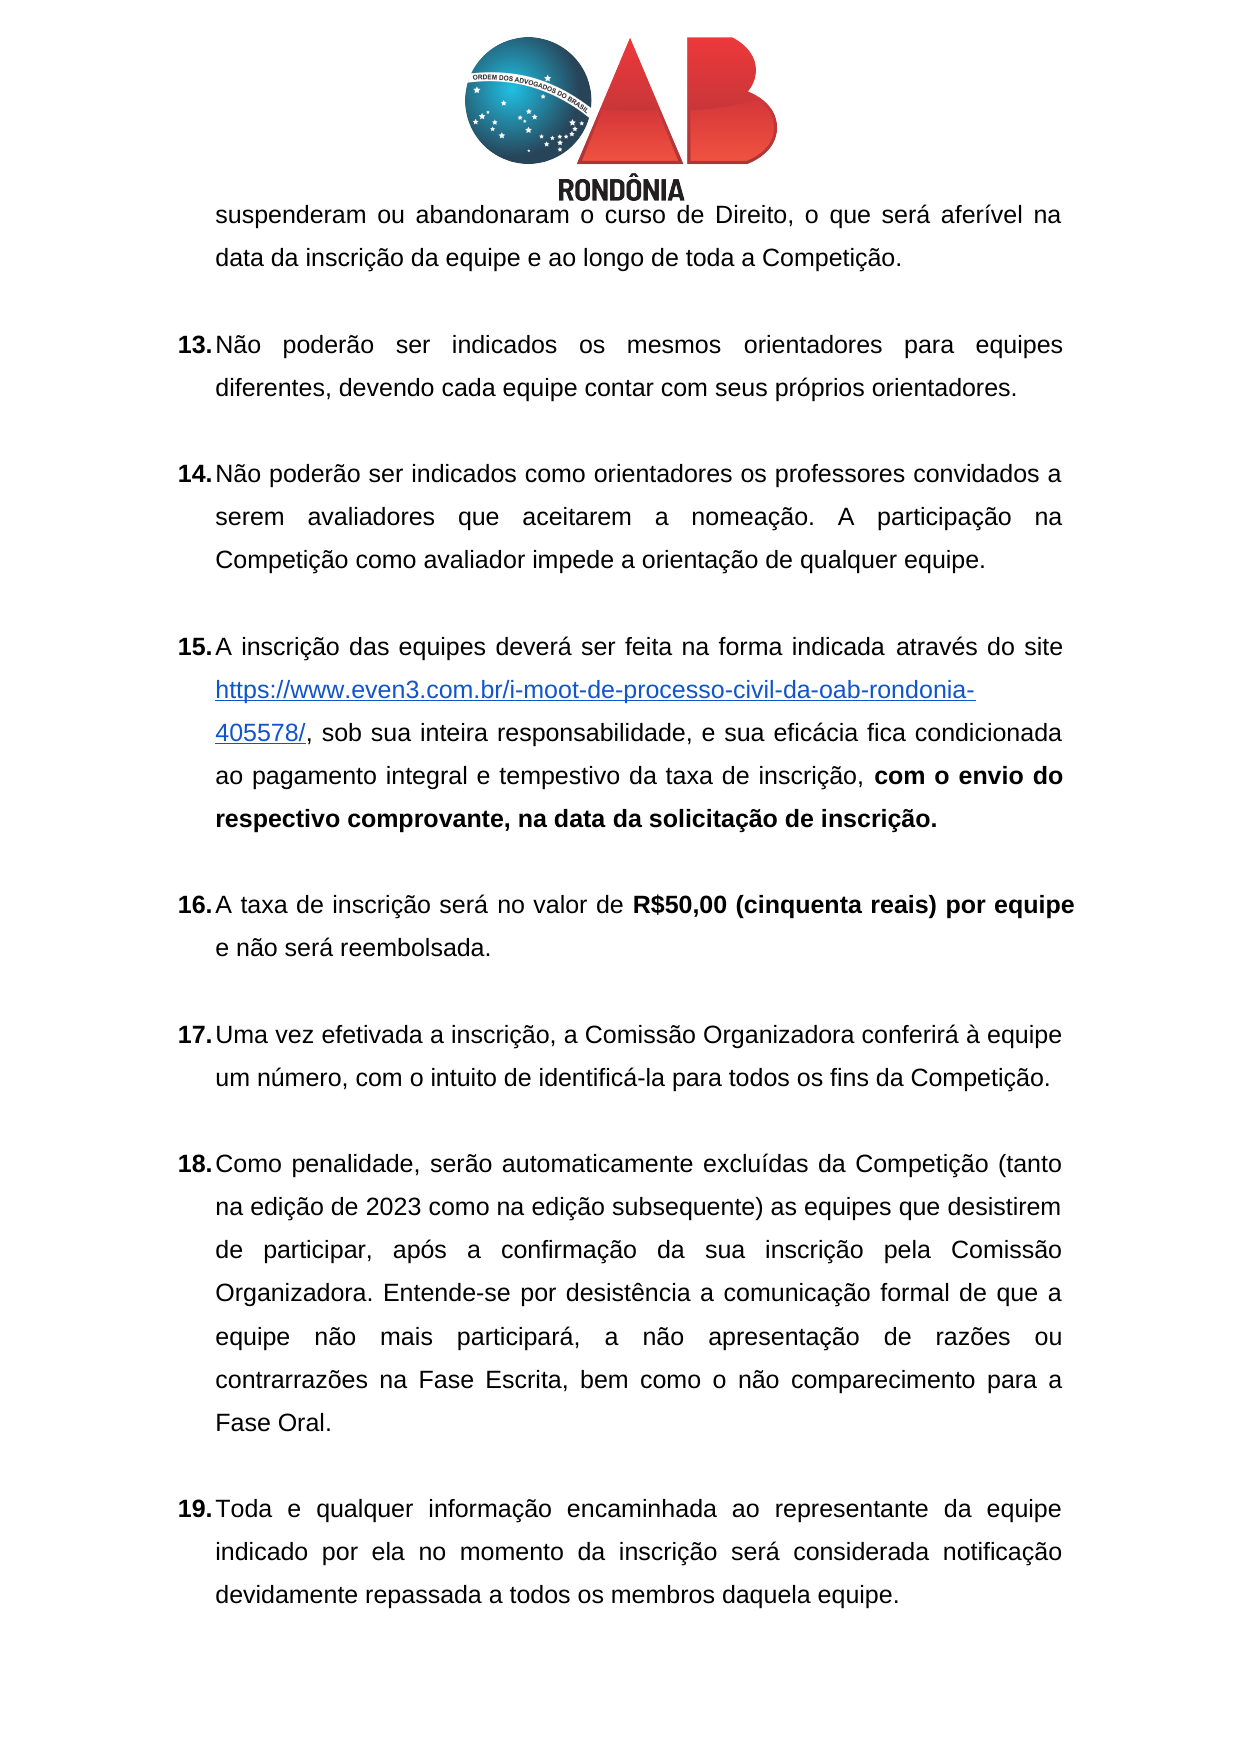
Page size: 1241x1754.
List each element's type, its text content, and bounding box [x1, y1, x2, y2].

list A inscrição das equipes deverá ser feita na forma indicada através do site https://www.even3.com.br/i-moot-de-processo-civil-da-oab-rondonia-405578/, sob sua inteira responsabilidade, e sua eficácia fica condicionada ao pagamento integral e tempestivo da taxa de inscrição, com o envio do respectivo comprovante, na data da solicitação de inscrição. [178, 631, 1063, 833]
list Não poderão ser indicados os mesmos orientadores para equipes diferentes, devendo cada equipe contar com seus próprios orientadores. [178, 329, 1063, 401]
picture [463, 37, 778, 201]
list Toda e qualquer informação encaminhada ao representante da equipe indicado por ela no momento da inscrição será considerada notificação devidamente repassada a todos os membros daquela equipe. [178, 1494, 1063, 1609]
list A taxa de inscrição será no valor de R$50,00 (cinquenta reais) por equipe e não será reembolsada. [178, 890, 1076, 962]
list Uma vez efetivada a inscrição, a Comissão Organizadora conferirá à equipe um número, com o intuito de identificá-la para todos os fins da Competição. [178, 1019, 1063, 1091]
list Como penalidade, serão automaticamente excluídas da Competição (tanto na edição de 2023 como na edição subsequente) as equipes que desistirem de participar, após a confirmação da sua inscrição pela Comissão Organizadora. Entende-se por desistência a comunicação formal de que a equipe não mais participará, a não apresentação de razões ou contrarrazões na Fase Escrita, bem como o não comparecimento para a Fase Oral. [178, 1149, 1063, 1436]
list Não poderão ser indicados como orientadores os professores convidados a serem avaliadores que aceitarem a nomeação. A participação na Competição como avaliador impede a orientação de qualquer equipe. [178, 459, 1063, 574]
